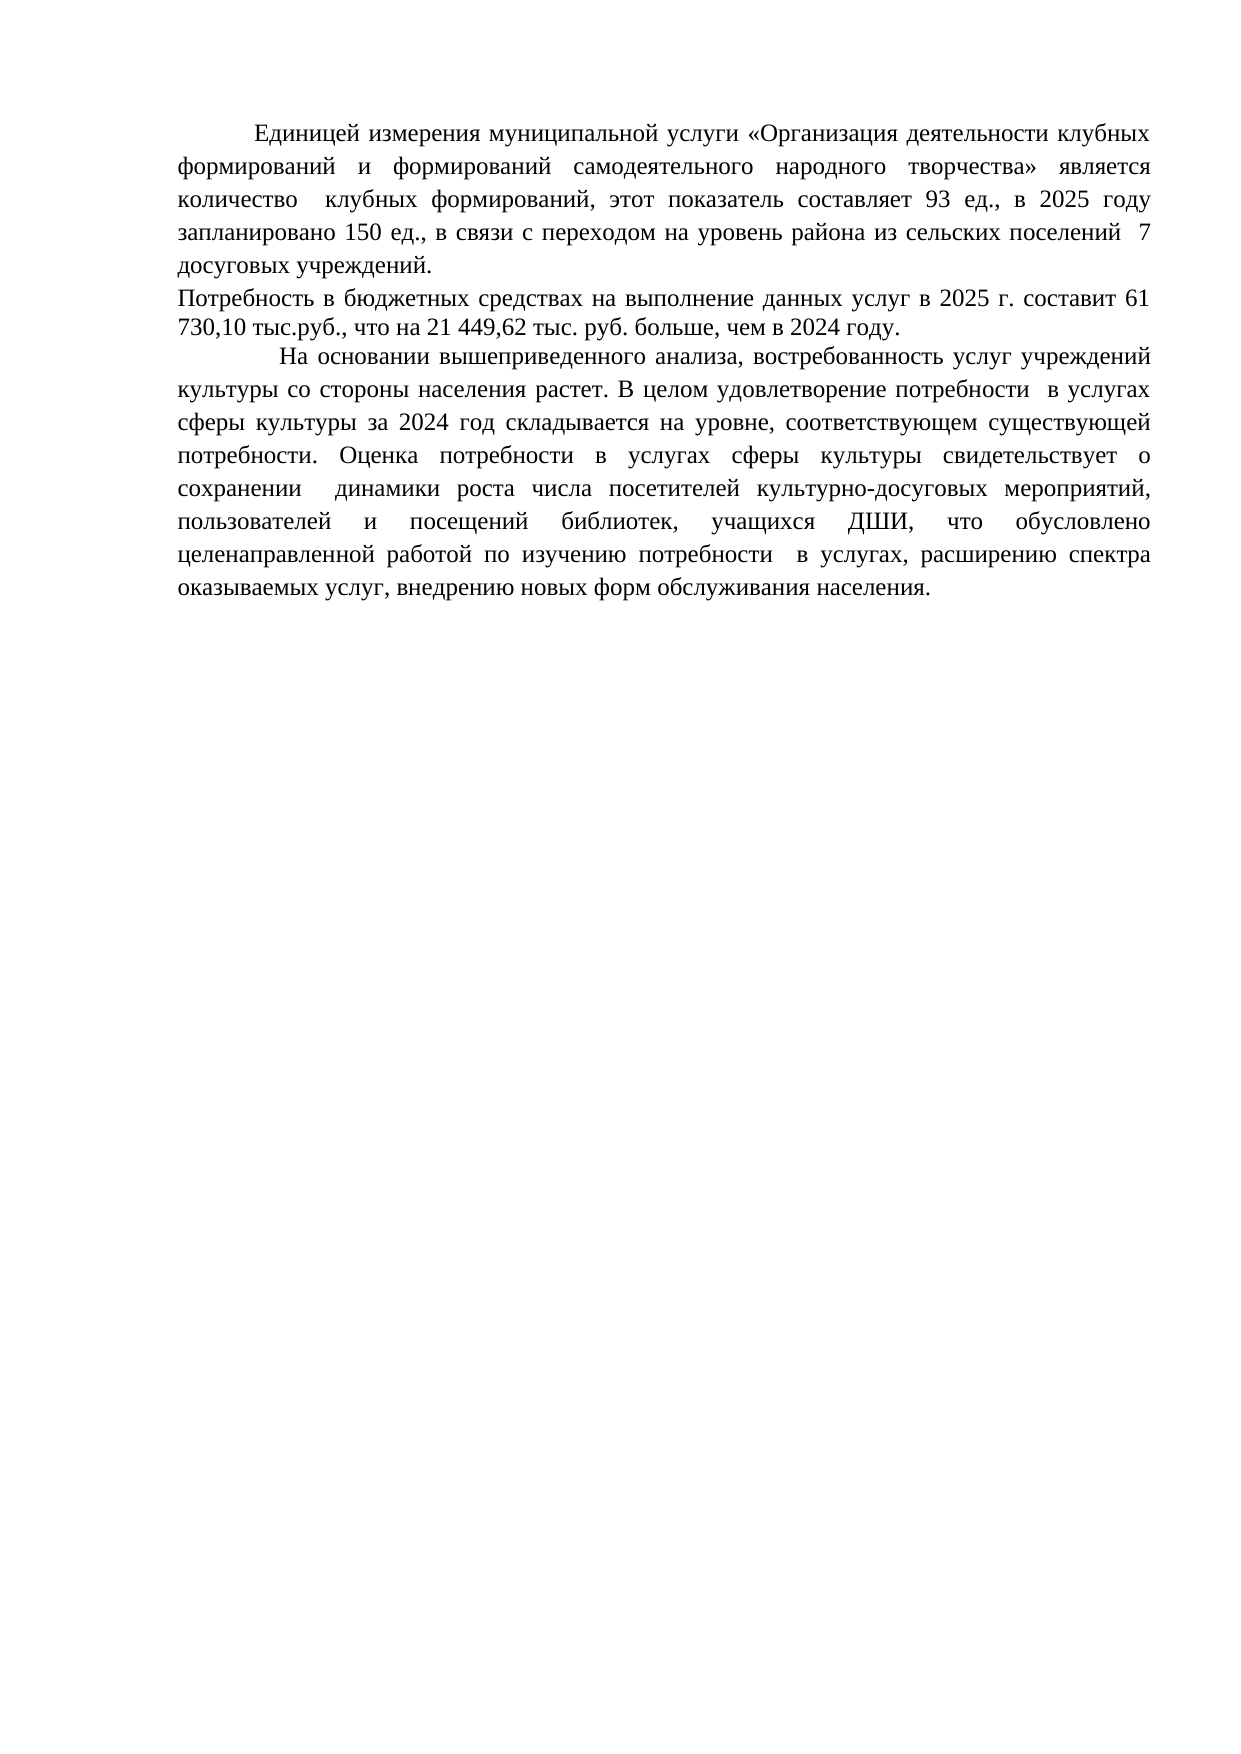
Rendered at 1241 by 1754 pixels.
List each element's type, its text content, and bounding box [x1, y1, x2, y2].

text Единицей измерения муниципальной услуги «Организация деятельности клубных формирований и формирований самодеятельного народного творчества» является количество клубных формирований, этот показатель составляет 93 ед., в 2025 году запланировано 150 ед., в связи с переходом на уровень района из сельских поселений 7 досуговых учреждений. [177, 118, 1152, 279]
text На основании вышеприведенного анализа, востребованность услуг учреждений культуры со стороны населения растет. В целом удовлетворение потребности в услугах сферы культуры за 2024 год складывается на уровне, соответствующем существующей потребности. Оценка потребности в услугах сферы культуры свидетельствует о сохранении динамики роста числа посетителей культурно-досуговых мероприятий, пользователей и посещений библиотек, учащихся ДШИ, что обусловлено целенаправленной работой по изучению потребности в услугах, расширению спектра оказываемых услуг, внедрению новых форм обслуживания населения. [177, 341, 1152, 601]
text Потребность в бюджетных средствах на выполнение данных услуг в 2025 г. составит 61 730,10 тыс.руб., что на 21 449,62 тыс. руб. больше, чем в 2024 году. [177, 283, 1152, 341]
